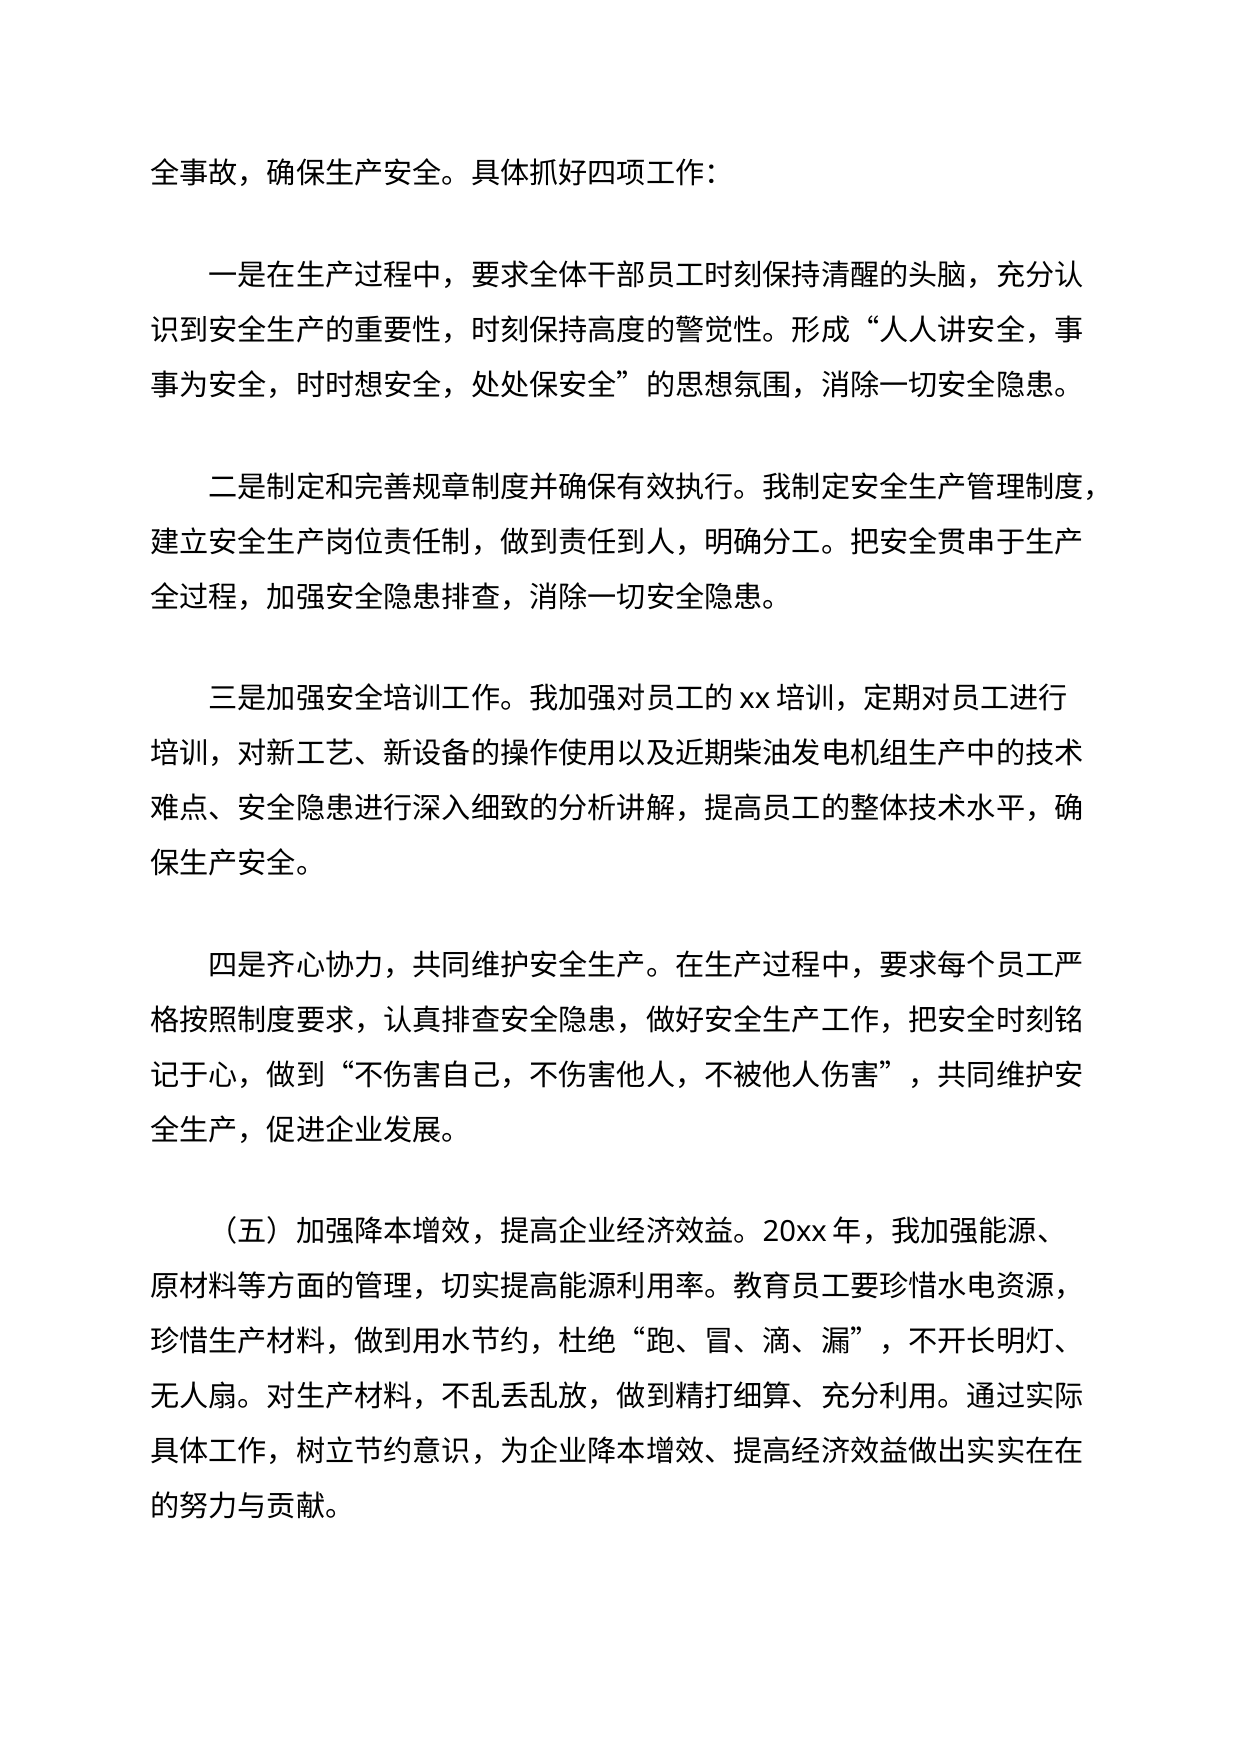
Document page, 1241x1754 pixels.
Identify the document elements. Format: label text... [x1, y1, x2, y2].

text 二是制定和完善规章制度并确保有效执行。我制定安全生产管理制度，建立安全生产岗位责任制，做到责任到人，明确分工。把安全贯串于生产全过程，加强安全隐患排查，消除一切安全隐患。 [150, 463, 1090, 615]
text 四是齐心协力，共同维护安全生产。在生产过程中，要求每个员工严格按照制度要求，认真排查安全隐患，做好安全生产工作，把安全时刻铭记于心，做到“不伤害自己，不伤害他人，不被他人伤害”，共同维护安全生产，促进企业发展。 [150, 941, 1090, 1148]
text 三是加强安全培训工作。我加强对员工的xx培训，定期对员工进行培训，对新工艺、新设备的操作使用以及近期柴油发电机组生产中的技术难点、安全隐患进行深入细致的分析讲解，提高员工的整体技术水平，确保生产安全。 [150, 675, 1090, 882]
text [150, 150, 1090, 192]
text （五）加强降本增效，提高企业经济效益。20xx年，我加强能源、原材料等方面的管理，切实提高能源利用率。教育员工要珍惜水电资源，珍惜生产材料，做到用水节约，杜绝“跑、冒、滴、漏”，不开长明灯、无人扇。对生产材料，不乱丢乱放，做到精打细算、充分利用。通过实际具体工作，树立节约意识，为企业降本增效、提高经济效益做出实实在在的努力与贡献。 [150, 1208, 1090, 1525]
text 一是在生产过程中，要求全体干部员工时刻保持清醒的头脑，充分认识到安全生产的重要性，时刻保持高度的警觉性。形成“人人讲安全，事事为安全，时时想安全，处处保安全”的思想氛围，消除一切安全隐患。 [150, 252, 1090, 404]
